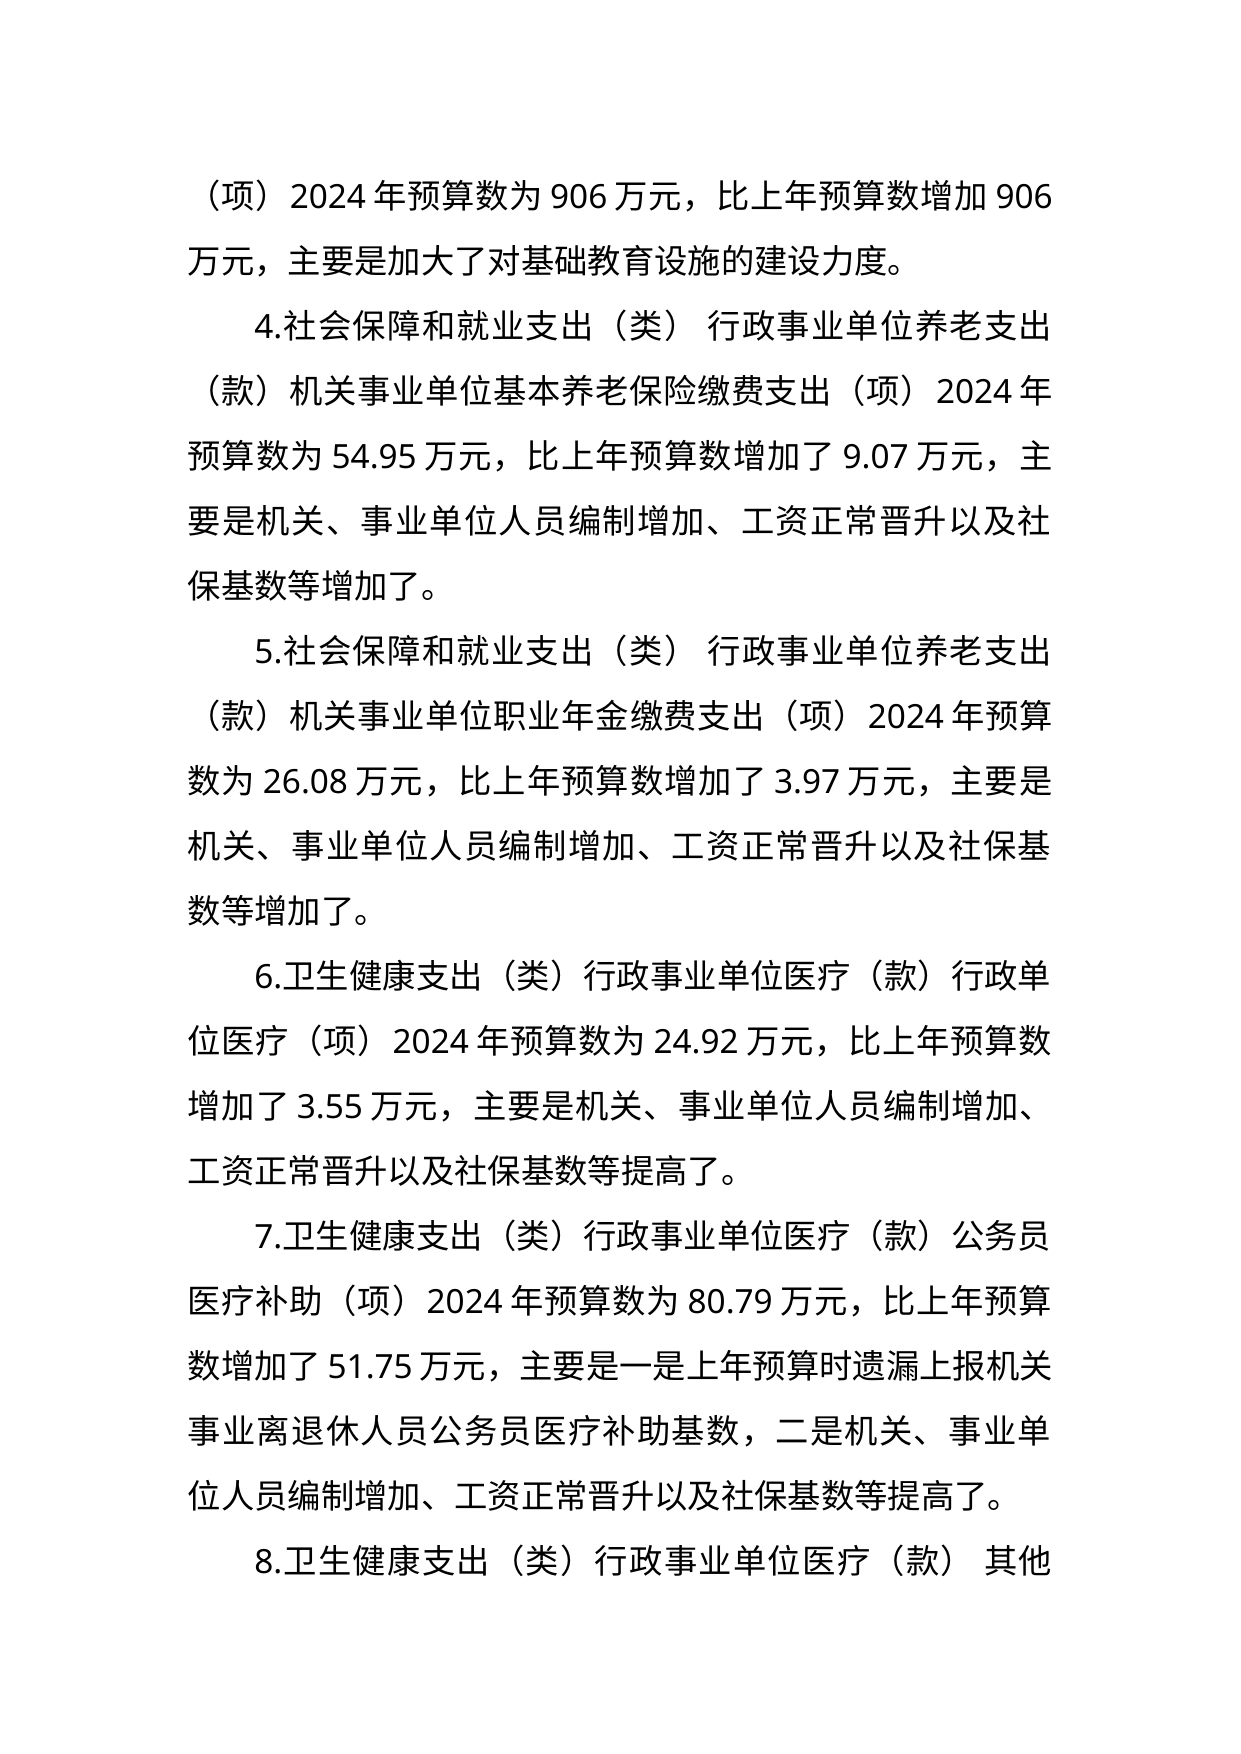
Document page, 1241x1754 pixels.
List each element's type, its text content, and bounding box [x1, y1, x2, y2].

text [187, 1527, 1053, 1592]
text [187, 162, 1053, 292]
text 6.卫生健康支出（类）行政事业单位医疗（款）行政单位医疗（项）2024年预算数为24.92万元，比上年预算数增加了3.55万元，主要是机关、事业单位人员编制增加、工资正常晋升以及社保基数等提高了。 [187, 942, 1053, 1202]
text 5.社会保障和就业支出（类） 行政事业单位养老支出（款）机关事业单位职业年金缴费支出（项）2024年预算数为26.08万元，比上年预算数增加了3.97万元，主要是机关、事业单位人员编制增加、工资正常晋升以及社保基数等增加了。 [187, 617, 1053, 942]
text 4.社会保障和就业支出（类） 行政事业单位养老支出（款）机关事业单位基本养老保险缴费支出（项）2024年预算数为54.95万元，比上年预算数增加了9.07万元，主要是机关、事业单位人员编制增加、工资正常晋升以及社保基数等增加了。 [187, 292, 1053, 617]
text 7.卫生健康支出（类）行政事业单位医疗（款）公务员医疗补助（项）2024年预算数为80.79万元，比上年预算数增加了51.75万元，主要是一是上年预算时遗漏上报机关事业离退休人员公务员医疗补助基数，二是机关、事业单位人员编制增加、工资正常晋升以及社保基数等提高了。 [187, 1202, 1053, 1527]
